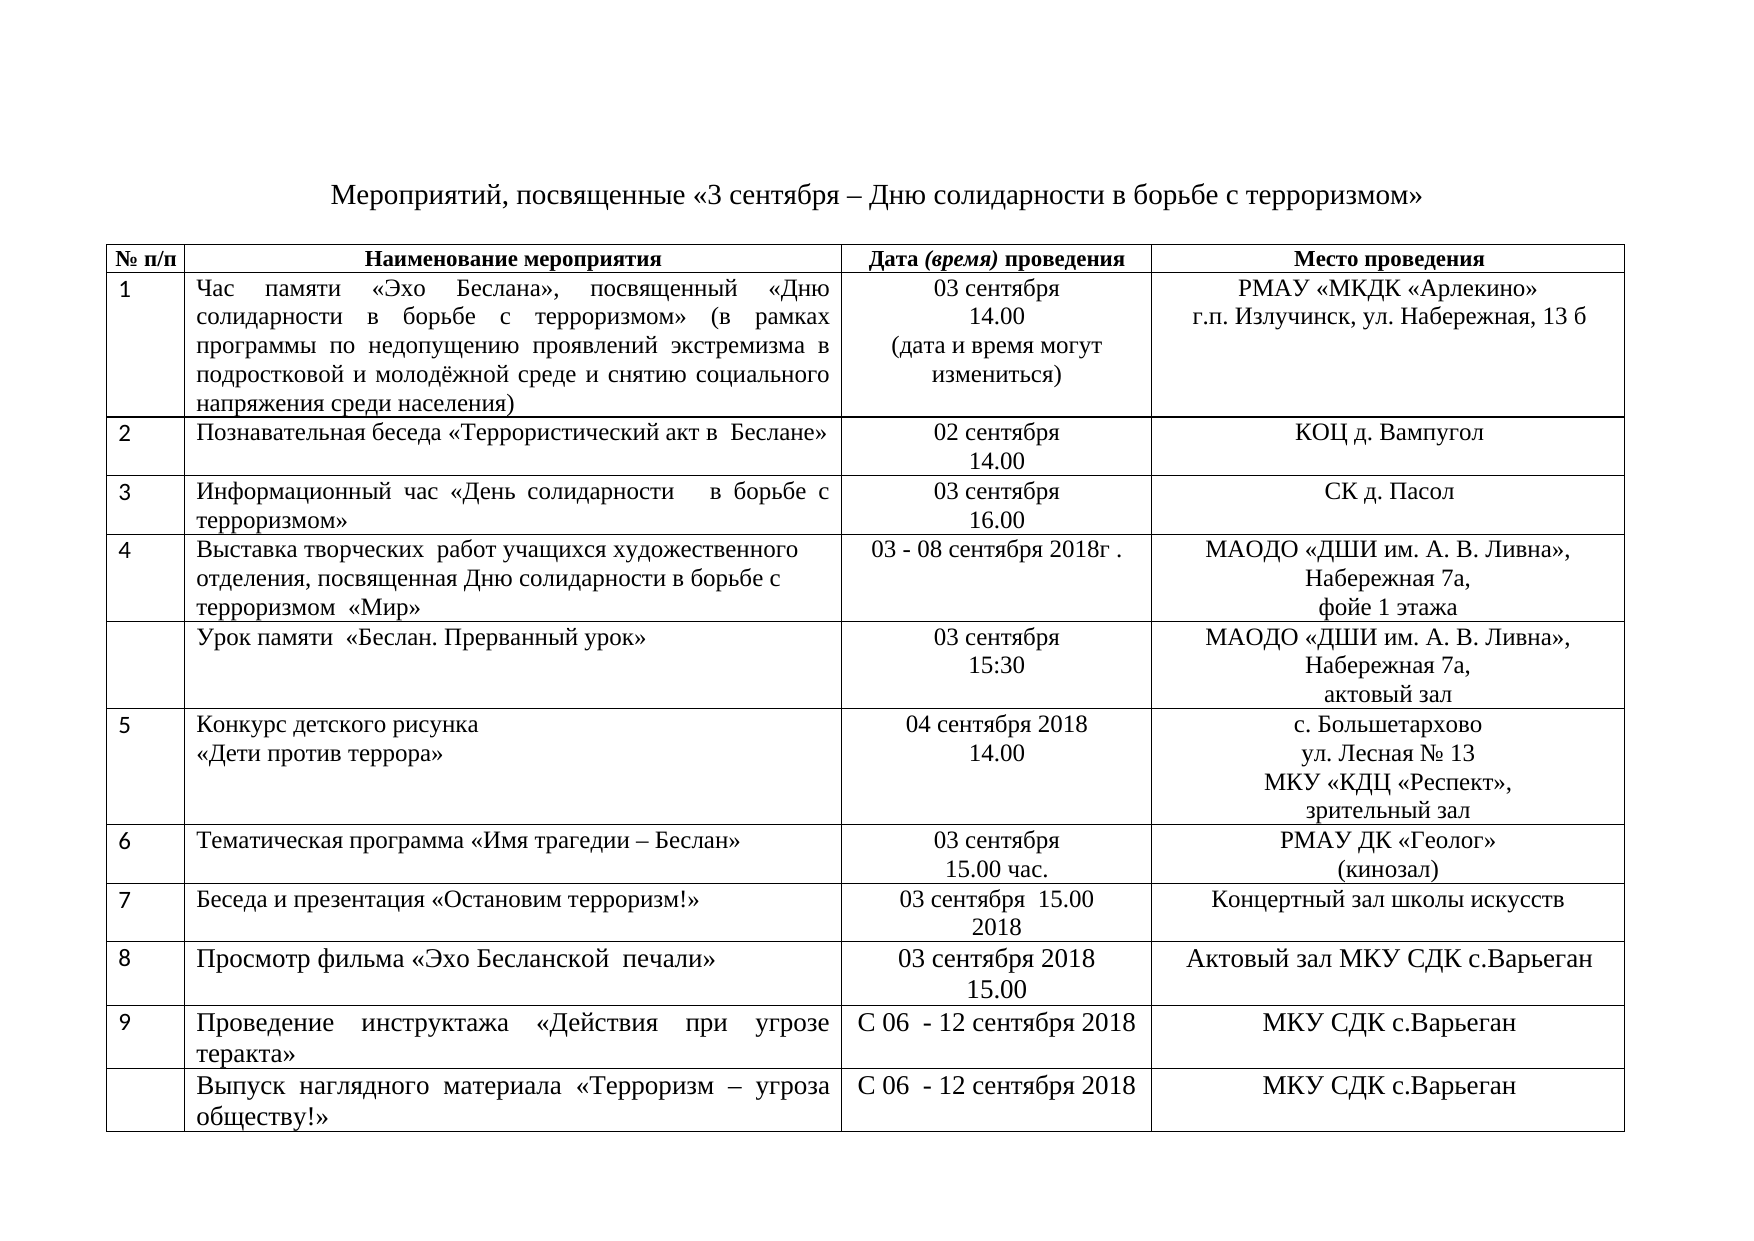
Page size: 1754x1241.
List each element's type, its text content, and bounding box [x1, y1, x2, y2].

table_cell 03 - 08 сентября 2018г . [842, 535, 1151, 621]
table_cell 9 [107, 1006, 184, 1068]
table_cell МКУ СДК с.Варьеган [1152, 1006, 1624, 1068]
table_cell 4 [107, 535, 184, 621]
table_cell Просмотр фильма «Эхо Бесланской печали» [185, 942, 841, 1004]
table_header № п/п [107, 245, 184, 272]
table_cell Час памяти «Эхо Беслана», посвященный «Дню солидарности в борьбе с терроризмом» (в рамках программы по недопущению проявлений экстремизма в подростковой и молодёжной среде и снятию социального напряжения среди населения) [185, 273, 841, 416]
table_cell Выставка творческих работ учащихся художественного отделения, посвященная Дню солидарности в борьбе с терроризмом «Мир» [185, 535, 841, 621]
table_cell 03 сентября 15.00 час. [842, 825, 1151, 883]
table_cell МАОДО «ДШИ им. А. В. Ливна», Набережная 7а, фойе 1 этажа [1152, 535, 1624, 621]
table_cell 03 сентября 14.00 (дата и время могут измениться) [842, 273, 1151, 416]
table_header Место проведения [1152, 245, 1624, 272]
table_cell 6 [107, 825, 184, 883]
table_cell [107, 1069, 184, 1131]
table_cell МКУ СДК с.Варьеган [1152, 1069, 1624, 1131]
table_cell С 06 - 12 сентября 2018 [842, 1006, 1151, 1068]
table_cell РМАУ ДК «Геолог» (кинозал) [1152, 825, 1624, 883]
table_cell Концертный зал школы искусств [1152, 884, 1624, 941]
table_header Дата (время) проведения [842, 245, 1151, 272]
table_cell МАОДО «ДШИ им. А. В. Ливна», Набережная 7а, актовый зал [1152, 622, 1624, 708]
table_cell 2 [107, 418, 184, 475]
table_cell Тематическая программа «Имя трагедии – Беслан» [185, 825, 841, 883]
table_cell 03 сентября 16.00 [842, 476, 1151, 533]
table_cell 03 сентября 15.00 2018 [842, 884, 1151, 941]
table_cell 03 сентября 2018 15.00 [842, 942, 1151, 1004]
table_cell 8 [107, 942, 184, 1004]
table_cell КОЦ д. Вампугол [1152, 418, 1624, 475]
table_header Наименование мероприятия [185, 245, 841, 272]
table_cell 1 [107, 273, 184, 416]
table_cell 5 [107, 709, 184, 824]
table_cell с. Большетархово ул. Лесная № 13 МКУ «КДЦ «Респект», зрительный зал [1152, 709, 1624, 824]
table_cell Познавательная беседа «Террористический акт в Беслане» [185, 418, 841, 475]
table_cell Выпуск наглядного материала «Терроризм – угроза обществу!» [185, 1069, 841, 1131]
table_cell Информационный час «День солидарности в борьбе с терроризмом» [185, 476, 841, 533]
table_cell Проведение инструктажа «Действия при угрозе теракта» [185, 1006, 841, 1068]
table_cell 03 сентября 15:30 [842, 622, 1151, 708]
table_cell 3 [107, 476, 184, 533]
text Мероприятий, посвященные «3 сентября – Дню солидарности в борьбе с терроризмом» [118, 177, 1636, 211]
table_cell Актовый зал МКУ СДК с.Варьеган [1152, 942, 1624, 1004]
table_cell С 06 - 12 сентября 2018 [842, 1069, 1151, 1131]
table_cell РМАУ «МКДК «Арлекино» г.п. Излучинск, ул. Набережная, 13 б [1152, 273, 1624, 416]
table_cell Урок памяти «Беслан. Прерванный урок» [185, 622, 841, 708]
table_cell 02 сентября 14.00 [842, 418, 1151, 475]
table_cell 04 сентября 2018 14.00 [842, 709, 1151, 824]
table_cell СК д. Пасол [1152, 476, 1624, 533]
table_cell 7 [107, 884, 184, 941]
table_cell Беседа и презентация «Остановим терроризм!» [185, 884, 841, 941]
table_cell [107, 622, 184, 708]
table_cell Конкурс детского рисунка «Дети против террора» [185, 709, 841, 824]
